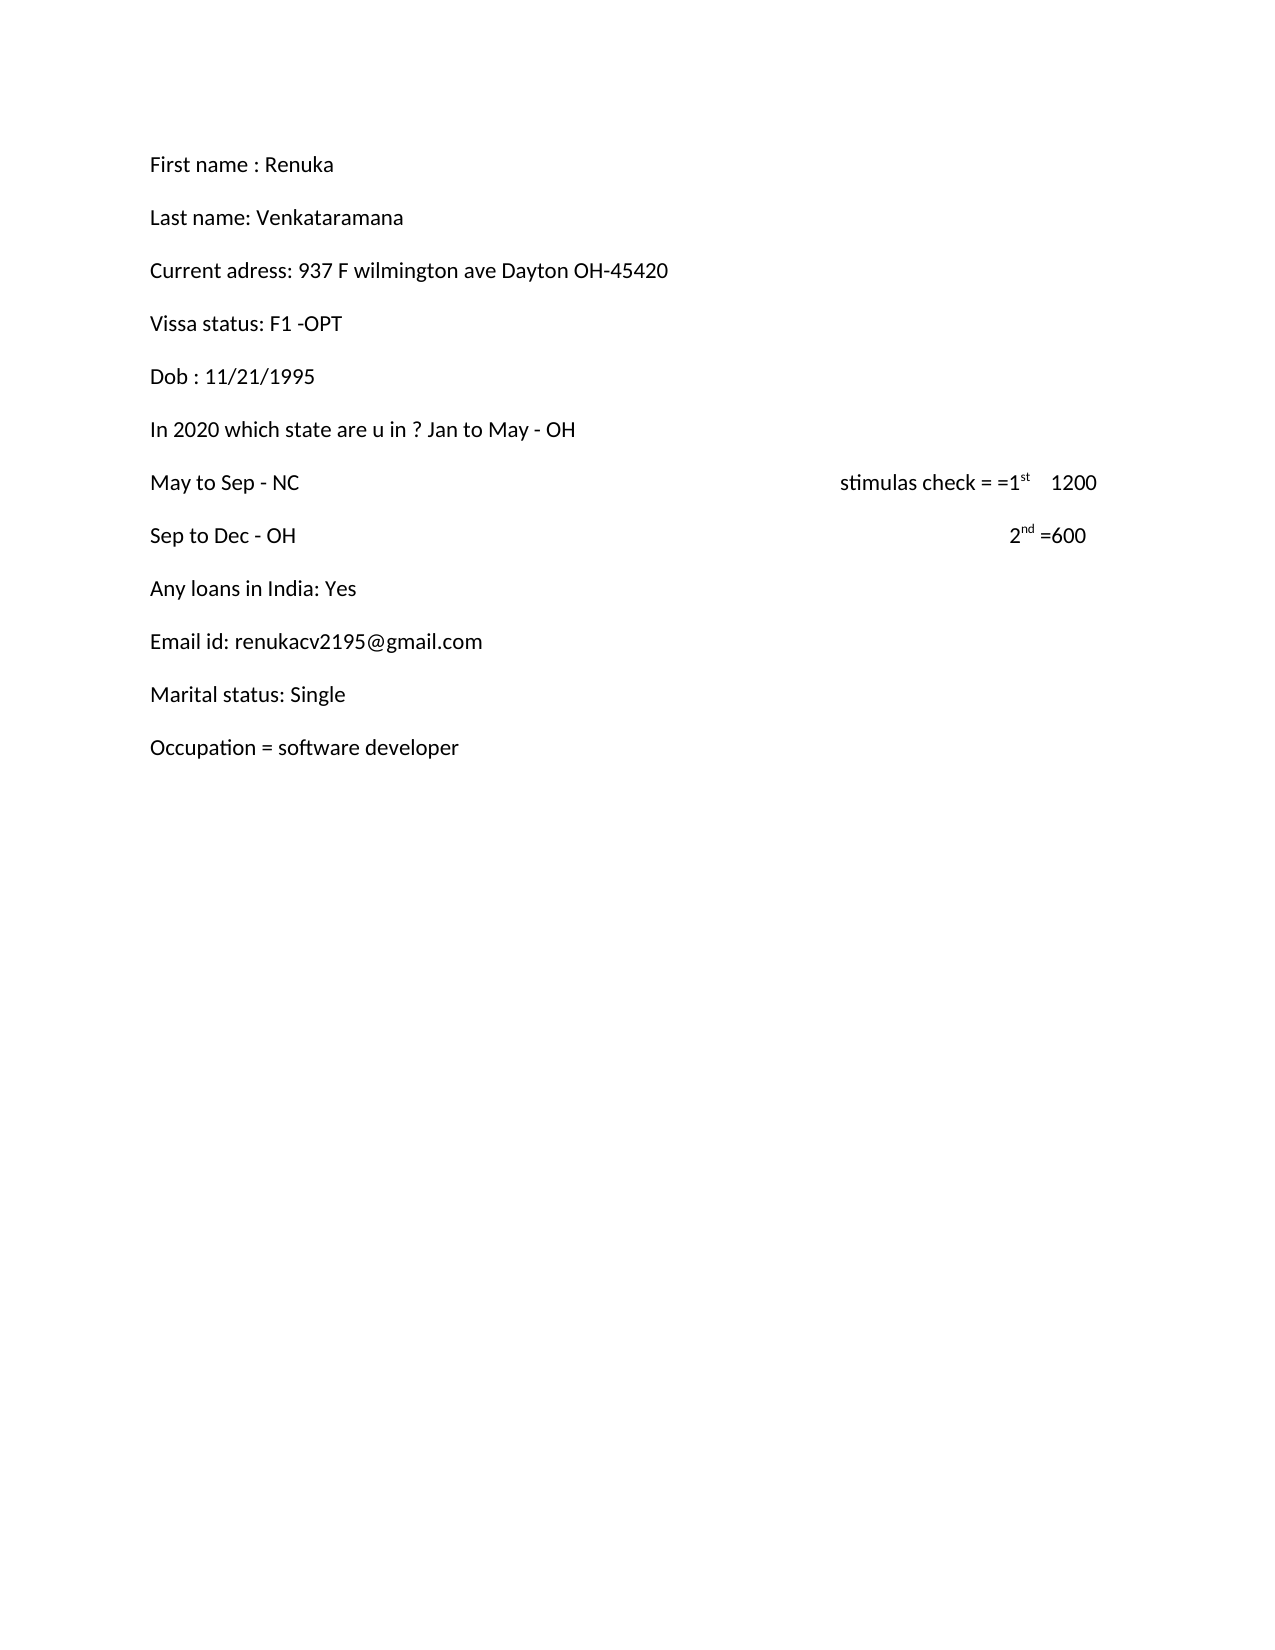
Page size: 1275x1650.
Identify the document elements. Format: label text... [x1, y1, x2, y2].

text Vissa status: F1 -OPT [150, 309, 1125, 337]
text Dob : 11/21/1995 [150, 362, 1125, 390]
text Marital status: Single [150, 680, 1125, 708]
text Email id: renukacv2195@gmail.com [150, 627, 1125, 655]
text May to Sep - NC stimulas check = =1st 1200 [150, 468, 1125, 496]
text Sep to Dec - OH 2nd =600 [150, 521, 1125, 549]
text First name : Renuka [150, 150, 1125, 178]
text Current adress: 937 F wilmington ave Dayton OH-45420 [150, 256, 1125, 284]
text In 2020 which state are u in ? Jan to May - OH [150, 415, 1125, 443]
text Last name: Venkataramana [150, 203, 1125, 231]
text Occupation = software developer [150, 733, 1125, 761]
text Any loans in India: Yes [150, 574, 1125, 602]
